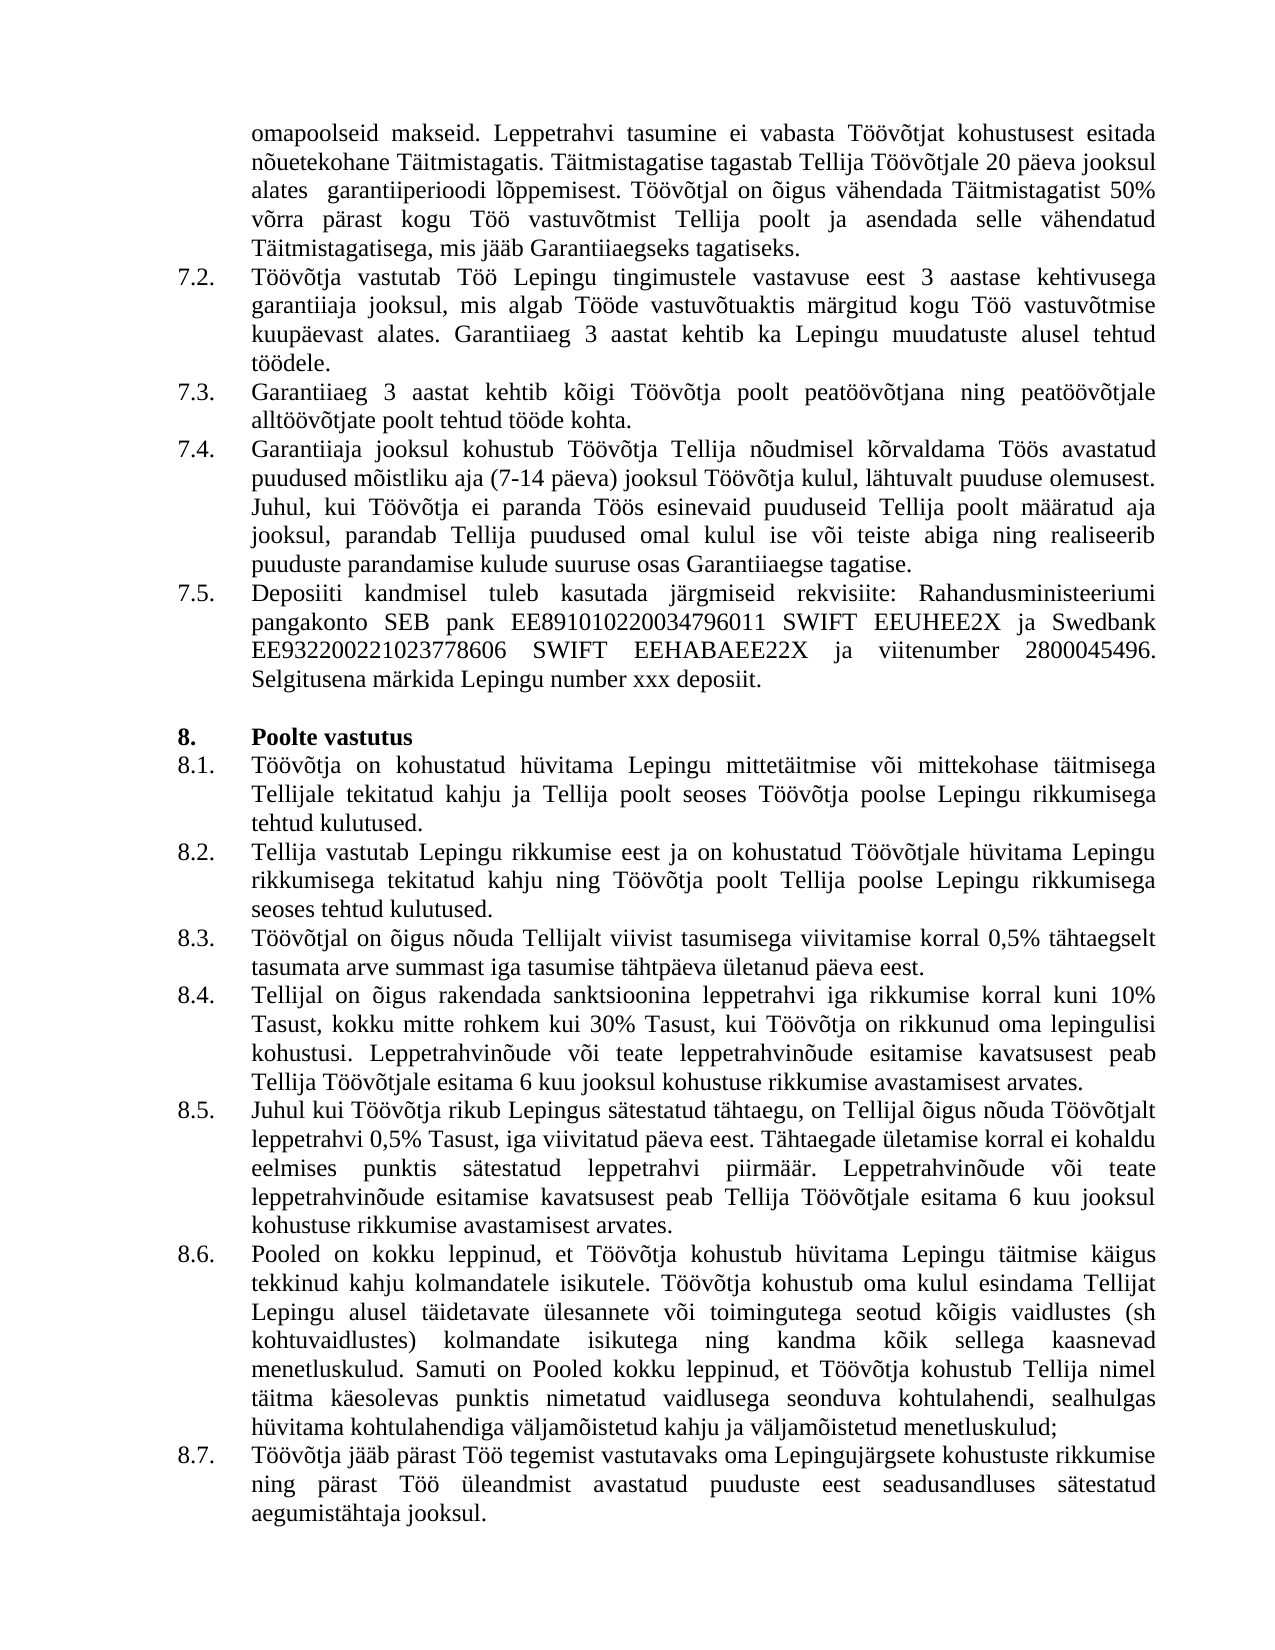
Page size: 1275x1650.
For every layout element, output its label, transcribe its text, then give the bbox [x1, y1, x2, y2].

text Deposiiti kandmisel tuleb kasutada järgmiseid rekvisiite: Rahandusministeeriumi pangakonto SEB pank EE891010220034796011 SWIFT EEUHEE2X ja Swedbank EE932200221023778606 SWIFT EEHABAEE22X ja viitenumber 2800045496. Selgitusena märkida Lepingu number xxx deposiit. [177, 578, 1157, 693]
text Töövõtja vastutab Töö Lepingu tingimustele vastavuse eest 3 aastase kehtivusega garantiiaja jooksul, mis algab Tööde vastuvõtuaktis märgitud kogu Töö vastuvõtmise kuupäevast alates. Garantiiaeg 3 aastat kehtib ka Lepingu muudatuste alusel tehtud töödele. [177, 262, 1157, 377]
text Töövõtjal on õigus nõuda Tellijalt viivist tasumisega viivitamise korral 0,5% tähtaegselt tasumata arve summast iga tasumise tähtpäeva ületanud päeva eest. [177, 923, 1157, 981]
text Juhul kui Töövõtja rikub Lepingus sätestatud tähtaegu, on Tellijal õigus nõuda Töövõtjalt leppetrahvi 0,5% Tasust, iga viivitatud päeva eest. Tähtaegade ületamise korral ei kohaldu eelmises punktis sätestatud leppetrahvi piirmäär. Leppetrahvinõude või teate leppetrahvinõude esitamise kavatsusest peab Tellija Töövõtjale esitama 6 kuu jooksul kohustuse rikkumise avastamisest arvates. [177, 1096, 1157, 1239]
text Pooled on kokku leppinud, et Töövõtja kohustub hüvitama Lepingu täitmise käigus tekkinud kahju kolmandatele isikutele. Töövõtja kohustub oma kulul esindama Tellijat Lepingu alusel täidetavate ülesannete või toimingutega seotud kõigis vaidlustes (sh kohtuvaidlustes) kolmandate isikutega ning kandma kõik sellega kaasnevad menetluskulud. Samuti on Pooled kokku leppinud, et Töövõtja kohustub Tellija nimel täitma käesolevas punktis nimetatud vaidlusega seonduva kohtulahendi, sealhulgas hüvitama kohtulahendiga väljamõistetud kahju ja väljamõistetud menetluskulud; [177, 1239, 1157, 1441]
text Töövõtja jääb pärast Töö tegemist vastutavaks oma Lepingujärgsete kohustuste rikkumise ning pärast Töö üleandmist avastatud puuduste eest seadusandluses sätestatud aegumistähtaja jooksul. [177, 1441, 1157, 1527]
text Garantiiaja jooksul kohustub Töövõtja Tellija nõudmisel kõrvaldama Töös avastatud puudused mõistliku aja (7-14 päeva) jooksul Töövõtja kulul, lähtuvalt puuduse olemusest. Juhul, kui Töövõtja ei paranda Töös esinevaid puuduseid Tellija poolt määratud aja jooksul, parandab Tellija puudused omal kulul ise või teiste abiga ning realiseerib puuduste parandamise kulude suuruse osas Garantiiaegse tagatise. [177, 434, 1157, 578]
text Garantiiaeg 3 aastat kehtib kõigi Töövõtja poolt peatöövõtjana ning peatöövõtjale alltöövõtjate poolt tehtud tööde kohta. [177, 377, 1157, 434]
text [177, 118, 1157, 262]
text Tellija vastutab Lepingu rikkumise eest ja on kohustatud Töövõtjale hüvitama Lepingu rikkumisega tekitatud kahju ning Töövõtja poolt Tellija poolse Lepingu rikkumisega seoses tehtud kulutused. [177, 837, 1157, 923]
text Tellijal on õigus rakendada sanktsioonina leppetrahvi iga rikkumise korral kuni 10% Tasust, kokku mitte rohkem kui 30% Tasust, kui Töövõtja on rikkunud oma lepingulisi kohustusi. Leppetrahvinõude või teate leppetrahvinõude esitamise kavatsusest peab Tellija Töövõtjale esitama 6 kuu jooksul kohustuse rikkumise avastamisest arvates. [177, 981, 1157, 1096]
text Töövõtja on kohustatud hüvitama Lepingu mittetäitmise või mittekohase täitmisega Tellijale tekitatud kahju ja Tellija poolt seoses Töövõtja poolse Lepingu rikkumisega tehtud kulutused. [177, 751, 1157, 837]
text Poolte vastutus [177, 722, 1157, 751]
